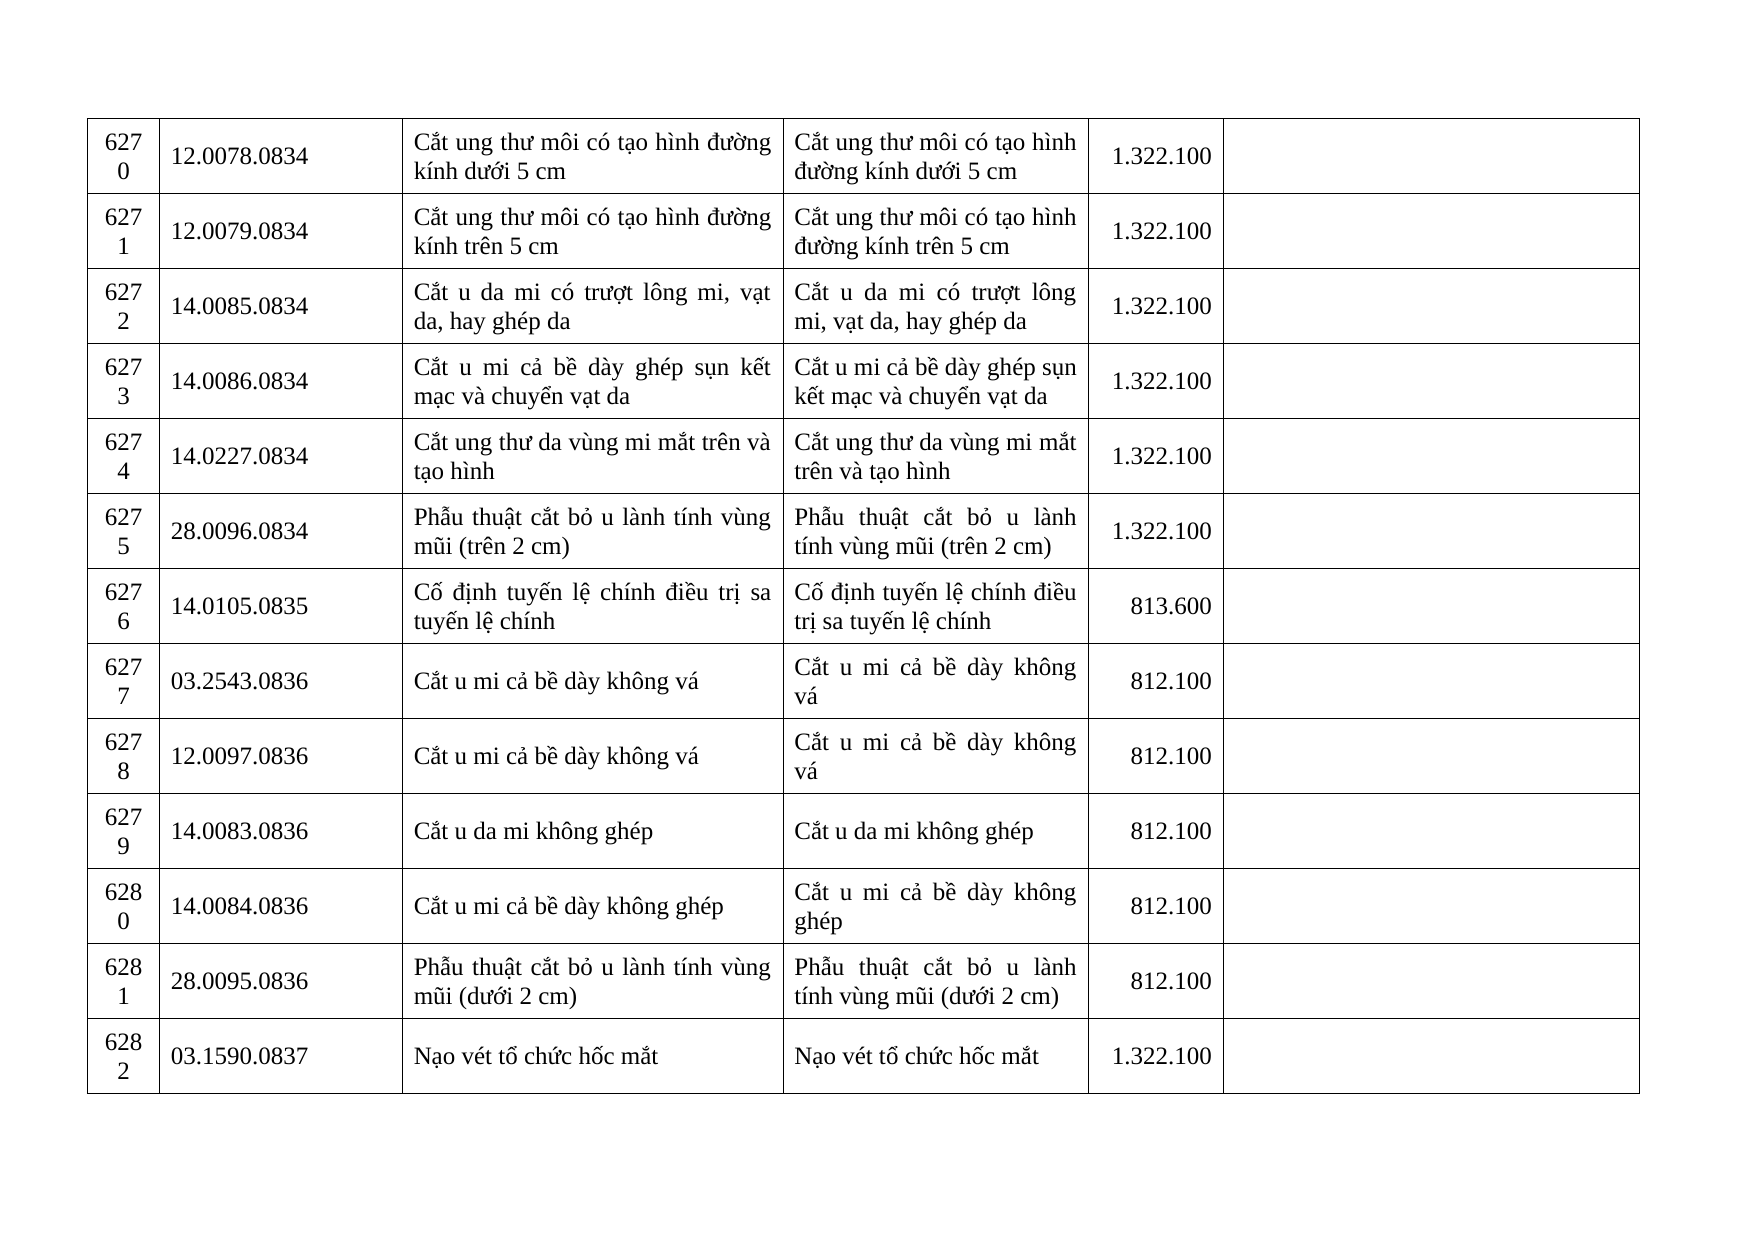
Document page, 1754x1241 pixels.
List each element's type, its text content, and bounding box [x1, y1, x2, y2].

table_cell 6273 [88, 344, 159, 418]
table_cell 6272 [88, 269, 159, 343]
table_cell 03.1590.0837 [160, 1019, 402, 1093]
table_cell 12.0078.0834 [160, 119, 402, 193]
table_cell [1224, 419, 1639, 493]
table_cell 1.322.100 [1089, 1019, 1223, 1093]
table_cell 812.100 [1089, 794, 1223, 868]
table_cell Cắt u da mi không ghép [403, 794, 783, 868]
table_cell 813.600 [1089, 569, 1223, 643]
table_cell 6280 [88, 869, 159, 943]
table_cell [1224, 944, 1639, 1018]
table_cell Cắt u da mi có trượt lông mi, vạt da, hay ghép da [403, 269, 783, 343]
table_cell 6274 [88, 419, 159, 493]
table_cell 6270 [88, 119, 159, 193]
table_cell 14.0105.0835 [160, 569, 402, 643]
table_cell Cắt u mi cả bề dày ghép sụn kết mạc và chuyển vạt da [403, 344, 783, 418]
table_cell Cố định tuyến lệ chính điều trị sa tuyến lệ chính [403, 569, 783, 643]
table_cell 14.0084.0836 [160, 869, 402, 943]
table_cell 812.100 [1089, 644, 1223, 718]
table_cell [1224, 794, 1639, 868]
table_cell 6281 [88, 944, 159, 1018]
table_cell 14.0083.0836 [160, 794, 402, 868]
table_cell Cắt ung thư môi có tạo hình đường kính dưới 5 cm [403, 119, 783, 193]
table_cell 1.322.100 [1089, 119, 1223, 193]
table_cell 6276 [88, 569, 159, 643]
table_cell Cắt ung thư môi có tạo hình đường kính dưới 5 cm [784, 119, 1088, 193]
table_cell Cắt u mi cả bề dày ghép sụn kết mạc và chuyển vạt da [784, 344, 1088, 418]
table_cell 6277 [88, 644, 159, 718]
table_cell Cắt u da mi không ghép [784, 794, 1088, 868]
table_cell Phẫu thuật cắt bỏ u lành tính vùng mũi (dưới 2 cm) [403, 944, 783, 1018]
table_cell 14.0227.0834 [160, 419, 402, 493]
table_cell 6279 [88, 794, 159, 868]
table_cell 6282 [88, 1019, 159, 1093]
table_cell [1224, 1019, 1639, 1093]
table_cell 812.100 [1089, 944, 1223, 1018]
table_cell 1.322.100 [1089, 269, 1223, 343]
table_cell [1224, 719, 1639, 793]
table_cell [1224, 344, 1639, 418]
table_cell 1.322.100 [1089, 494, 1223, 568]
table_cell Nạo vét tổ chức hốc mắt [784, 1019, 1088, 1093]
table_cell Phẫu thuật cắt bỏ u lành tính vùng mũi (trên 2 cm) [403, 494, 783, 568]
table_cell 14.0086.0834 [160, 344, 402, 418]
table_cell [1224, 644, 1639, 718]
table_cell [1224, 269, 1639, 343]
table_cell [1224, 869, 1639, 943]
table_cell Cắt u mi cả bề dày không vá [784, 644, 1088, 718]
table_cell [1224, 569, 1639, 643]
table_cell 12.0097.0836 [160, 719, 402, 793]
table_cell Cắt u mi cả bề dày không vá [784, 719, 1088, 793]
table_cell 6275 [88, 494, 159, 568]
table_cell 28.0095.0836 [160, 944, 402, 1018]
table_cell [1224, 119, 1639, 193]
table_cell [1224, 194, 1639, 268]
table_cell 812.100 [1089, 869, 1223, 943]
table_cell 6278 [88, 719, 159, 793]
table_cell 6271 [88, 194, 159, 268]
table_cell 03.2543.0836 [160, 644, 402, 718]
table_cell Cắt u mi cả bề dày không ghép [403, 869, 783, 943]
table_cell Cố định tuyến lệ chính điều trị sa tuyến lệ chính [784, 569, 1088, 643]
table_cell 1.322.100 [1089, 344, 1223, 418]
table_cell 812.100 [1089, 719, 1223, 793]
table_cell 28.0096.0834 [160, 494, 402, 568]
table_cell 1.322.100 [1089, 419, 1223, 493]
table_cell Phẫu thuật cắt bỏ u lành tính vùng mũi (trên 2 cm) [784, 494, 1088, 568]
table_cell Cắt ung thư da vùng mi mắt trên và tạo hình [403, 419, 783, 493]
table_cell Cắt ung thư da vùng mi mắt trên và tạo hình [784, 419, 1088, 493]
table_cell 12.0079.0834 [160, 194, 402, 268]
table_cell Cắt ung thư môi có tạo hình đường kính trên 5 cm [403, 194, 783, 268]
table_cell Nạo vét tổ chức hốc mắt [403, 1019, 783, 1093]
table_cell Cắt u mi cả bề dày không vá [403, 719, 783, 793]
table_cell Cắt u mi cả bề dày không ghép [784, 869, 1088, 943]
table_cell Cắt u da mi có trượt lông mi, vạt da, hay ghép da [784, 269, 1088, 343]
table_cell 1.322.100 [1089, 194, 1223, 268]
table_cell Cắt ung thư môi có tạo hình đường kính trên 5 cm [784, 194, 1088, 268]
table_cell Cắt u mi cả bề dày không vá [403, 644, 783, 718]
table_cell 14.0085.0834 [160, 269, 402, 343]
table_cell [1224, 494, 1639, 568]
table_cell Phẫu thuật cắt bỏ u lành tính vùng mũi (dưới 2 cm) [784, 944, 1088, 1018]
